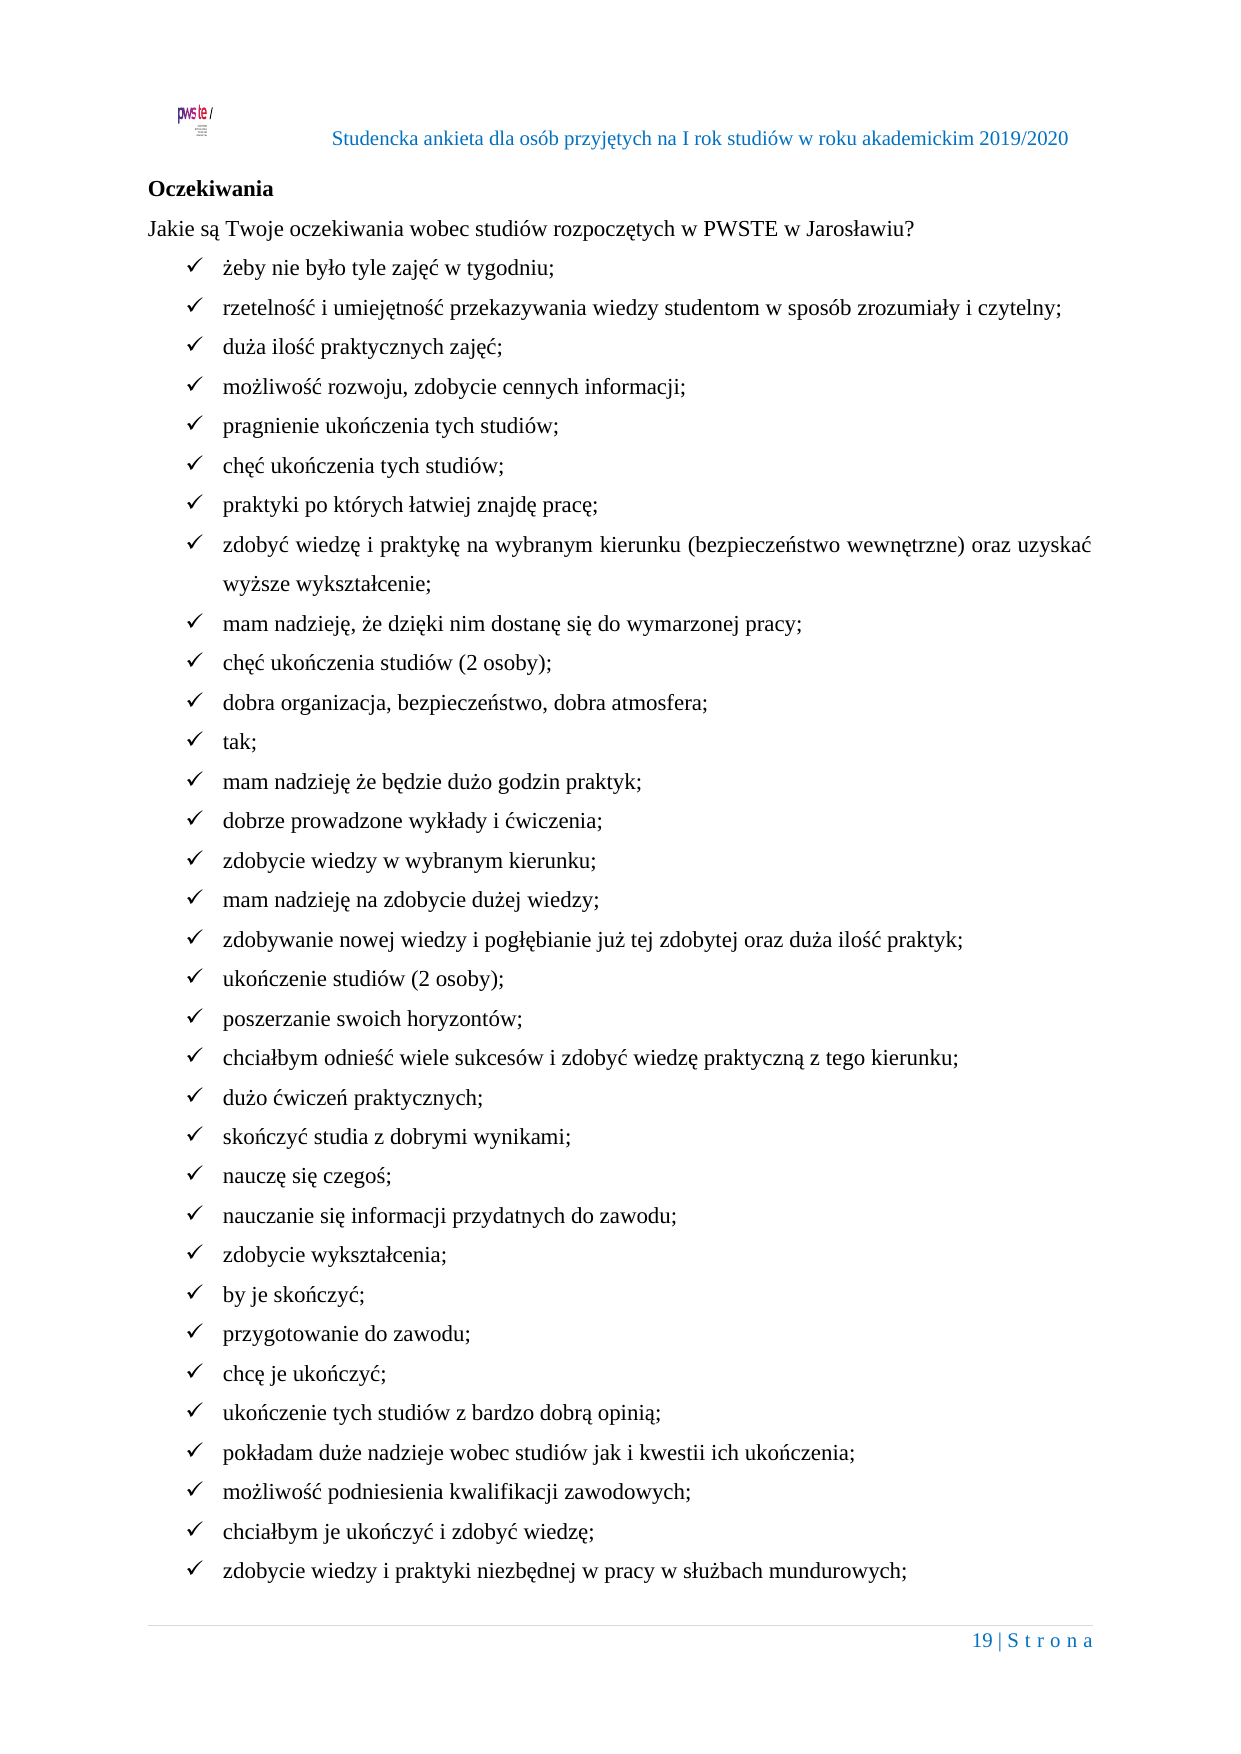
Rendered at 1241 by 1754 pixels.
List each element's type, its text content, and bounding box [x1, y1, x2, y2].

list zdobyć wiedzę i praktykę na wybranym kierunku (bezpieczeństwo wewnętrzne) oraz uzyskać wyższe wykształcenie; [185, 531, 1093, 597]
list przygotowanie do zawodu; [185, 1320, 1093, 1347]
list żeby nie było tyle zajęć w tygodniu; [185, 254, 1093, 281]
list zdobycie wykształcenia; [185, 1241, 1093, 1268]
list zdobycie wiedzy w wybranym kierunku; [185, 847, 1093, 873]
list mam nadzieję że będzie dużo godzin praktyk; [185, 768, 1093, 794]
list dobra organizacja, bezpieczeństwo, dobra atmosfera; [185, 689, 1093, 715]
text Jakie są Twoje oczekiwania wobec studiów rozpoczętych w PWSTE w Jarosławiu? [148, 215, 1093, 241]
list dobrze prowadzone wykłady i ćwiczenia; [185, 807, 1093, 833]
list ukończenie studiów (2 osoby); [185, 965, 1093, 991]
list dużo ćwiczeń praktycznych; [185, 1083, 1093, 1110]
list mam nadzieję na zdobycie dużej wiedzy; [185, 886, 1093, 912]
list duża ilość praktycznych zajęć; [185, 333, 1093, 360]
list skończyć studia z dobrymi wynikami; [185, 1123, 1093, 1149]
list chciałbym je ukończyć i zdobyć wiedzę; [185, 1518, 1093, 1544]
list ukończenie tych studiów z bardzo dobrą opinią; [185, 1399, 1093, 1426]
picture [147, 73, 332, 146]
list chęć ukończenia tych studiów; [185, 452, 1093, 478]
list tak; [185, 728, 1093, 754]
list praktyki po których łatwiej znajdę pracę; [185, 491, 1093, 518]
list nauczę się czegoś; [185, 1162, 1093, 1189]
list nauczanie się informacji przydatnych do zawodu; [185, 1202, 1093, 1228]
list by je skończyć; [185, 1281, 1093, 1307]
list możliwość podniesienia kwalifikacji zawodowych; [185, 1478, 1093, 1505]
list poszerzanie swoich horyzontów; [185, 1004, 1093, 1031]
list chęć ukończenia studiów (2 osoby); [185, 649, 1093, 676]
list rzetelność i umiejętność przekazywania wiedzy studentom w sposób zrozumiały i czytelny; [185, 294, 1093, 320]
list pokładam duże nadzieje wobec studiów jak i kwestii ich ukończenia; [185, 1439, 1093, 1465]
list pragnienie ukończenia tych studiów; [185, 412, 1093, 439]
list zdobycie wiedzy i praktyki niezbędnej w pracy w służbach mundurowych; [185, 1557, 1093, 1584]
list możliwość rozwoju, zdobycie cennych informacji; [185, 373, 1093, 399]
text Oczekiwania [148, 176, 1093, 202]
list chciałbym odnieść wiele sukcesów i zdobyć wiedzę praktyczną z tego kierunku; [185, 1044, 1093, 1070]
list mam nadzieję, że dzięki nim dostanę się do wymarzonej pracy; [185, 610, 1093, 636]
list chcę je ukończyć; [185, 1360, 1093, 1386]
list zdobywanie nowej wiedzy i pogłębianie już tej zdobytej oraz duża ilość praktyk; [185, 926, 1093, 952]
